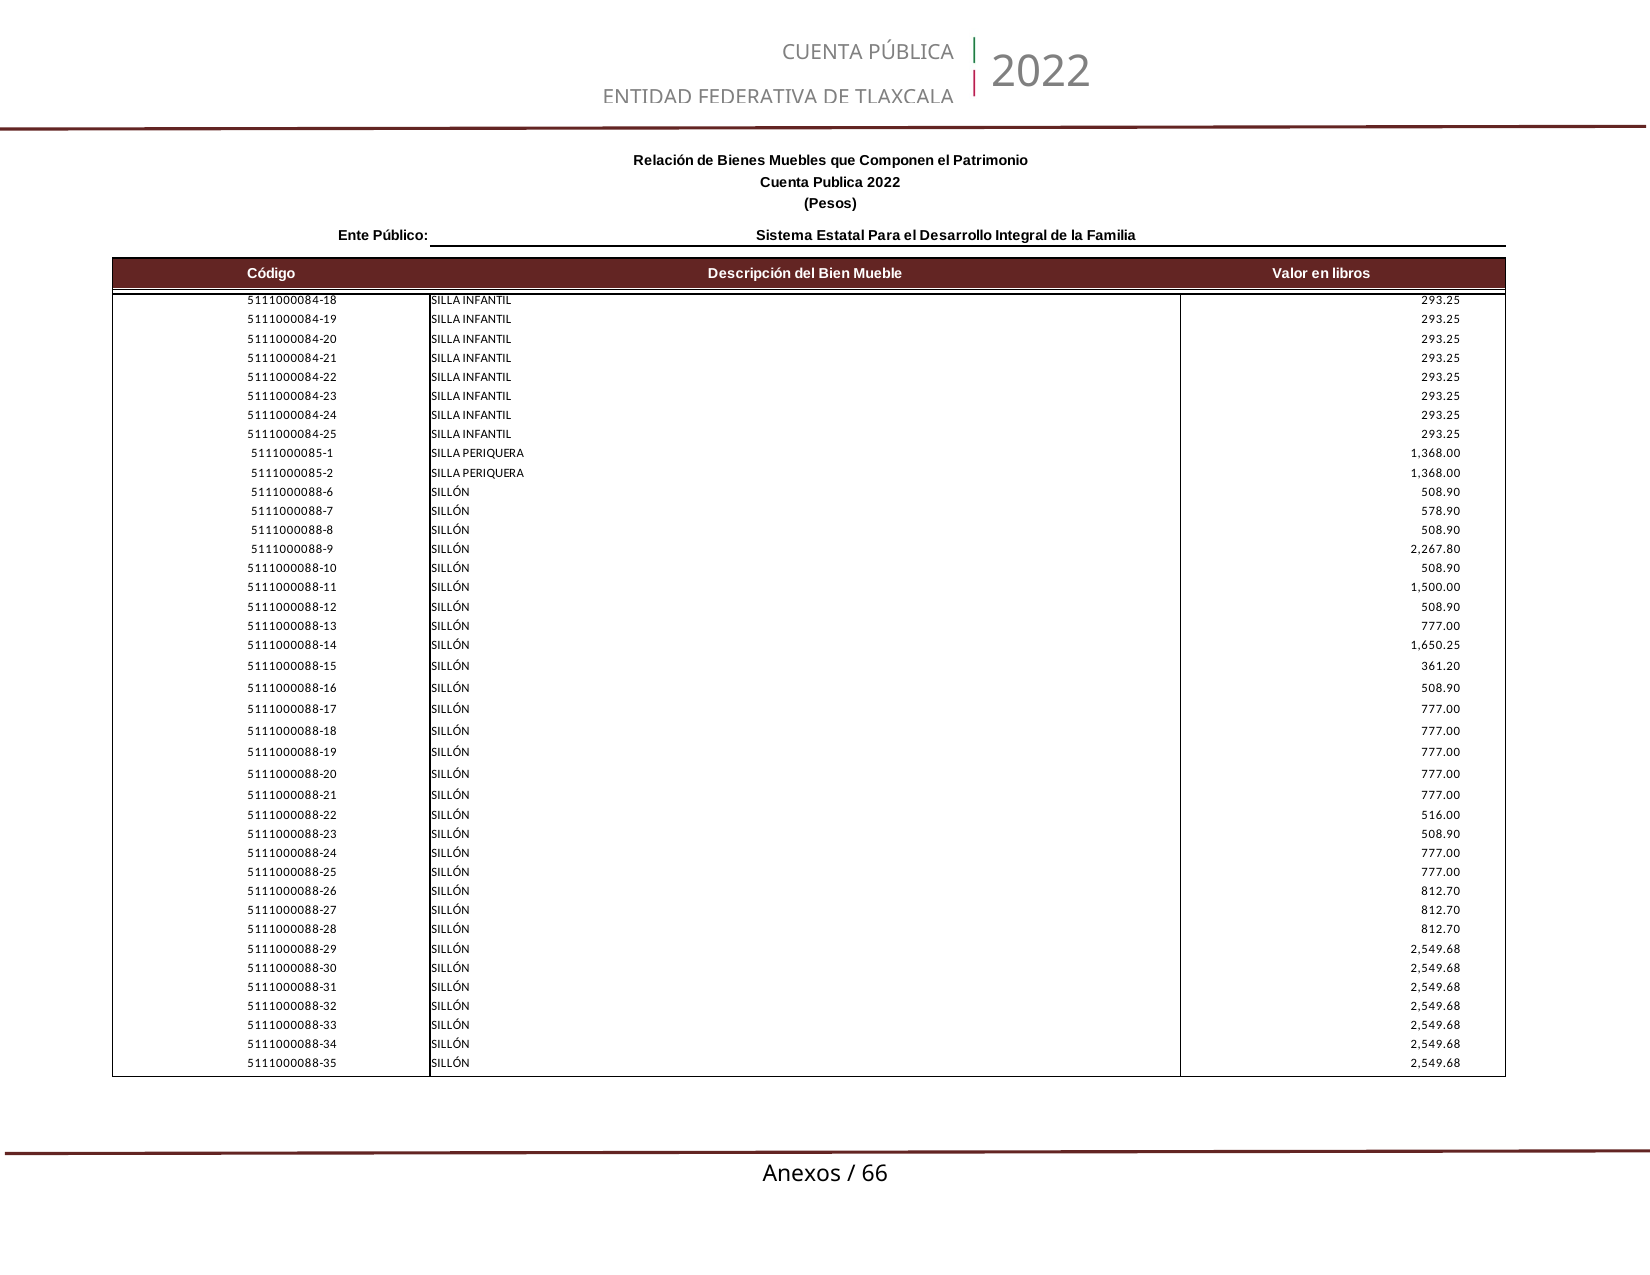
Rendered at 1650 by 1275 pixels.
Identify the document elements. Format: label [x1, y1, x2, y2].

picture [968, 28, 985, 99]
